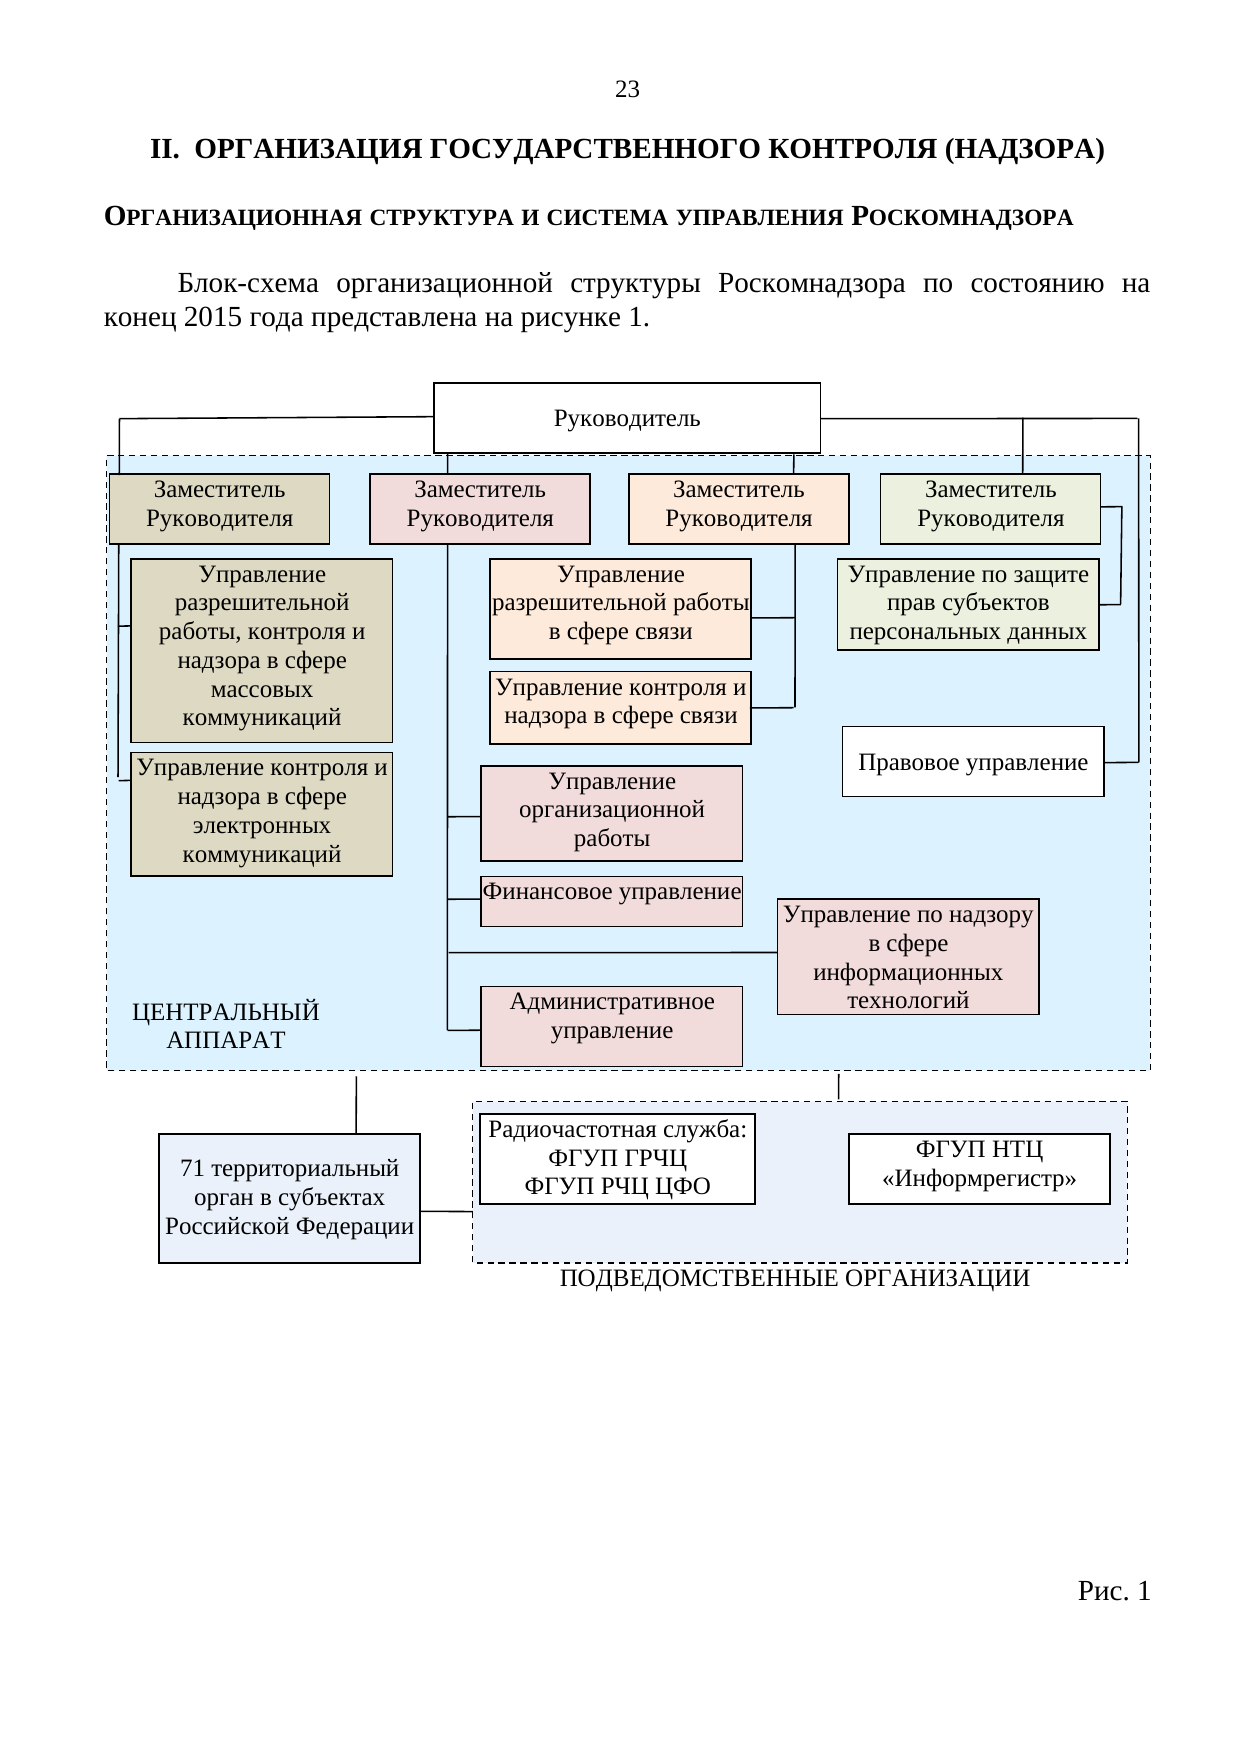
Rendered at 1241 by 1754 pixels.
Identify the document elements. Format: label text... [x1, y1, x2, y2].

list ОРГАНИЗАЦИЯ ГОСУДАРСТВЕННОГО КОНТРОЛЯ (НАДЗОРА) [103, 131, 1152, 165]
text Блок-схема организационной структуры Роскомнадзора по состоянию на конец 2015 года представлена на рисунке 1. [103, 265, 1152, 332]
subtitle Организационная структура и система управления Роскомнадзора [103, 198, 1152, 232]
text Рис. 1 [103, 1573, 1152, 1607]
